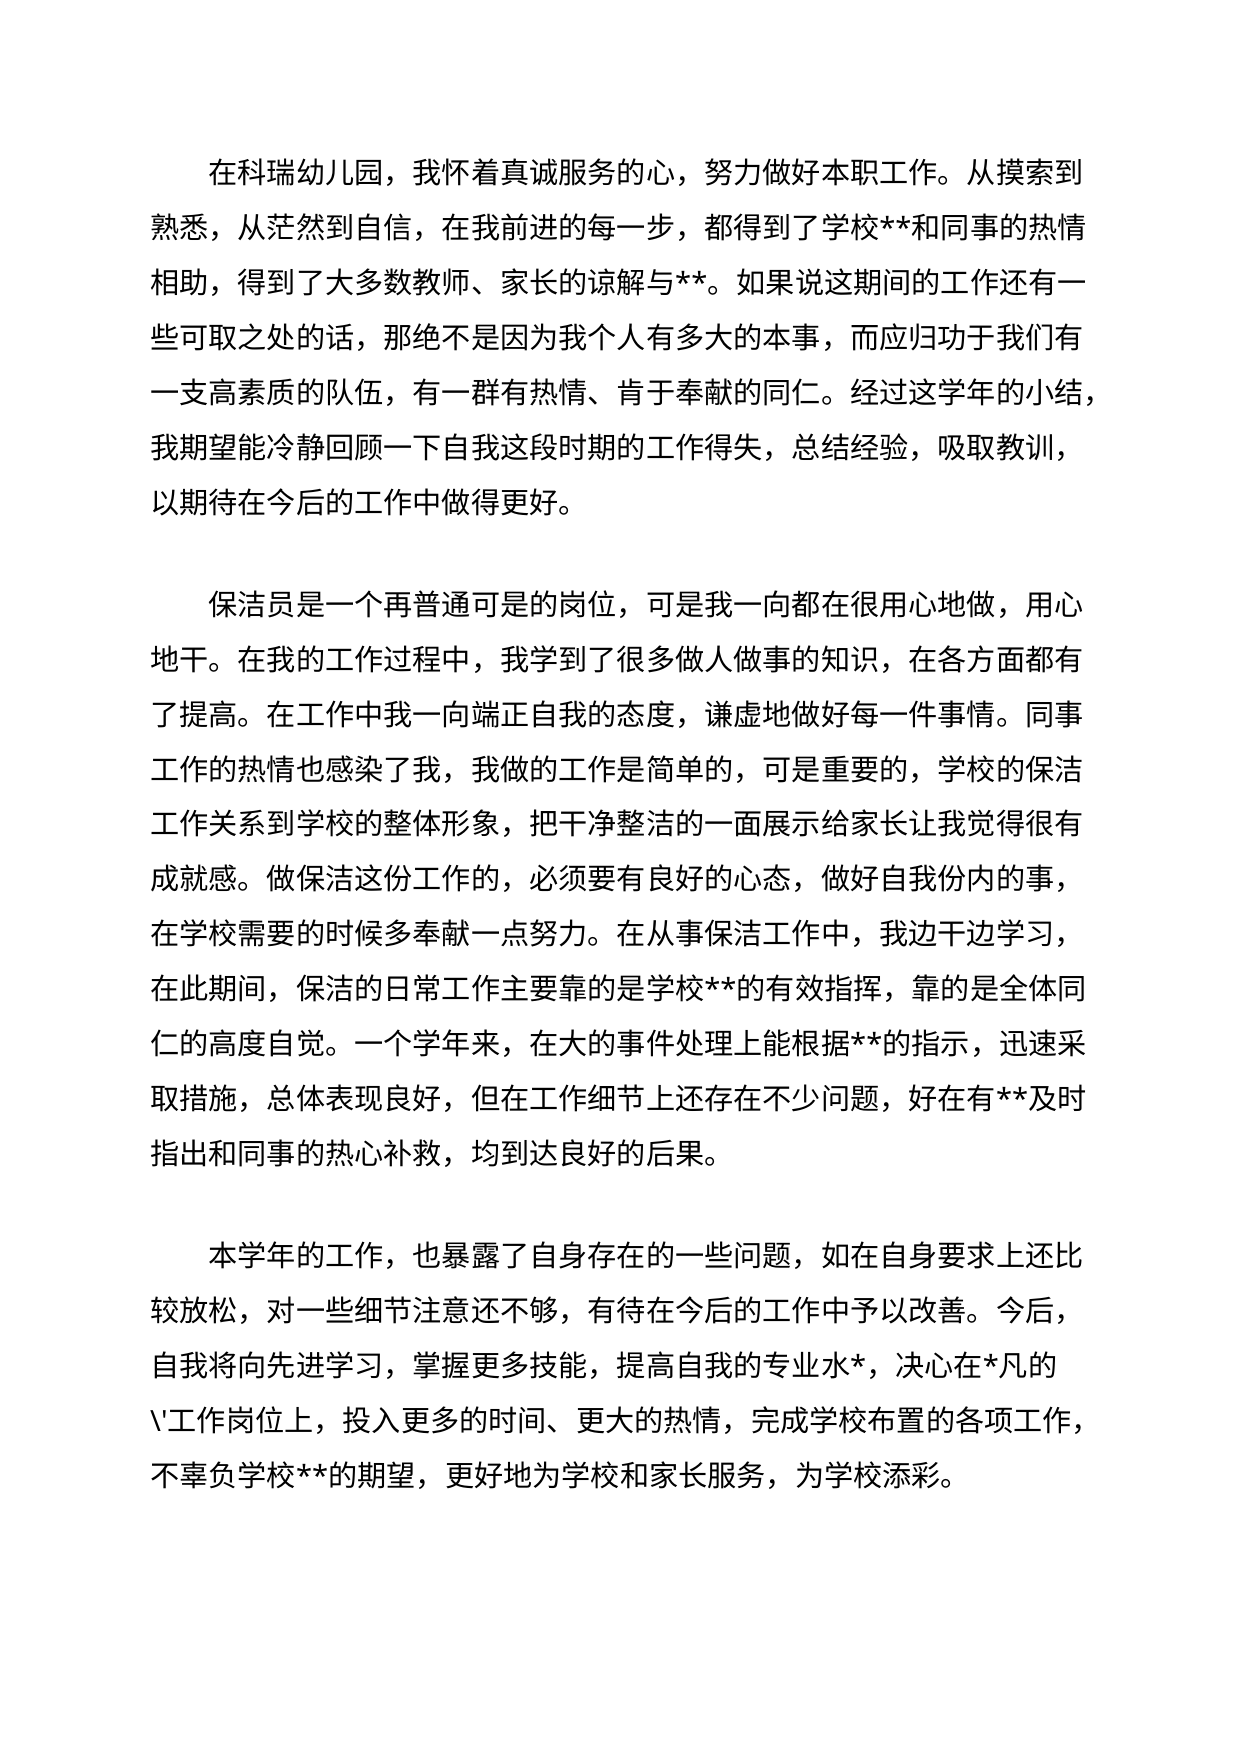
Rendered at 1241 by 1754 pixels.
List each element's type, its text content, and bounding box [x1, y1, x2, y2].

text 本学年的工作，也暴露了自身存在的一些问题，如在自身要求上还比较放松，对一些细节注意还不够，有待在今后的工作中予以改善。今后，自我将向先进学习，掌握更多技能，提高自我的专业水*，决心在*凡的\'工作岗位上，投入更多的时间、更大的热情，完成学校布置的各项工作，不辜负学校**的期望，更好地为学校和家长服务，为学校添彩。 [150, 1232, 1090, 1494]
text 在科瑞幼儿园，我怀着真诚服务的心，努力做好本职工作。从摸索到熟悉，从茫然到自信，在我前进的每一步，都得到了学校**和同事的热情相助，得到了大多数教师、家长的谅解与**。如果说这期间的工作还有一些可取之处的话，那绝不是因为我个人有多大的本事，而应归功于我们有一支高素质的队伍，有一群有热情、肯于奉献的同仁。经过这学年的小结，我期望能冷静回顾一下自我这段时期的工作得失，总结经验，吸取教训，以期待在今后的工作中做得更好。 [150, 150, 1090, 522]
text 保洁员是一个再普通可是的岗位，可是我一向都在很用心地做，用心地干。在我的工作过程中，我学到了很多做人做事的知识，在各方面都有了提高。在工作中我一向端正自我的态度，谦虚地做好每一件事情。同事工作的热情也感染了我，我做的工作是简单的，可是重要的，学校的保洁工作关系到学校的整体形象，把干净整洁的一面展示给家长让我觉得很有成就感。做保洁这份工作的，必须要有良好的心态，做好自我份内的事，在学校需要的时候多奉献一点努力。在从事保洁工作中，我边干边学习，在此期间，保洁的日常工作主要靠的是学校**的有效指挥，靠的是全体同仁的高度自觉。一个学年来，在大的事件处理上能根据**的指示，迅速采取措施，总体表现良好，但在工作细节上还存在不少问题，好在有**及时指出和同事的热心补救，均到达良好的后果。 [150, 581, 1090, 1173]
